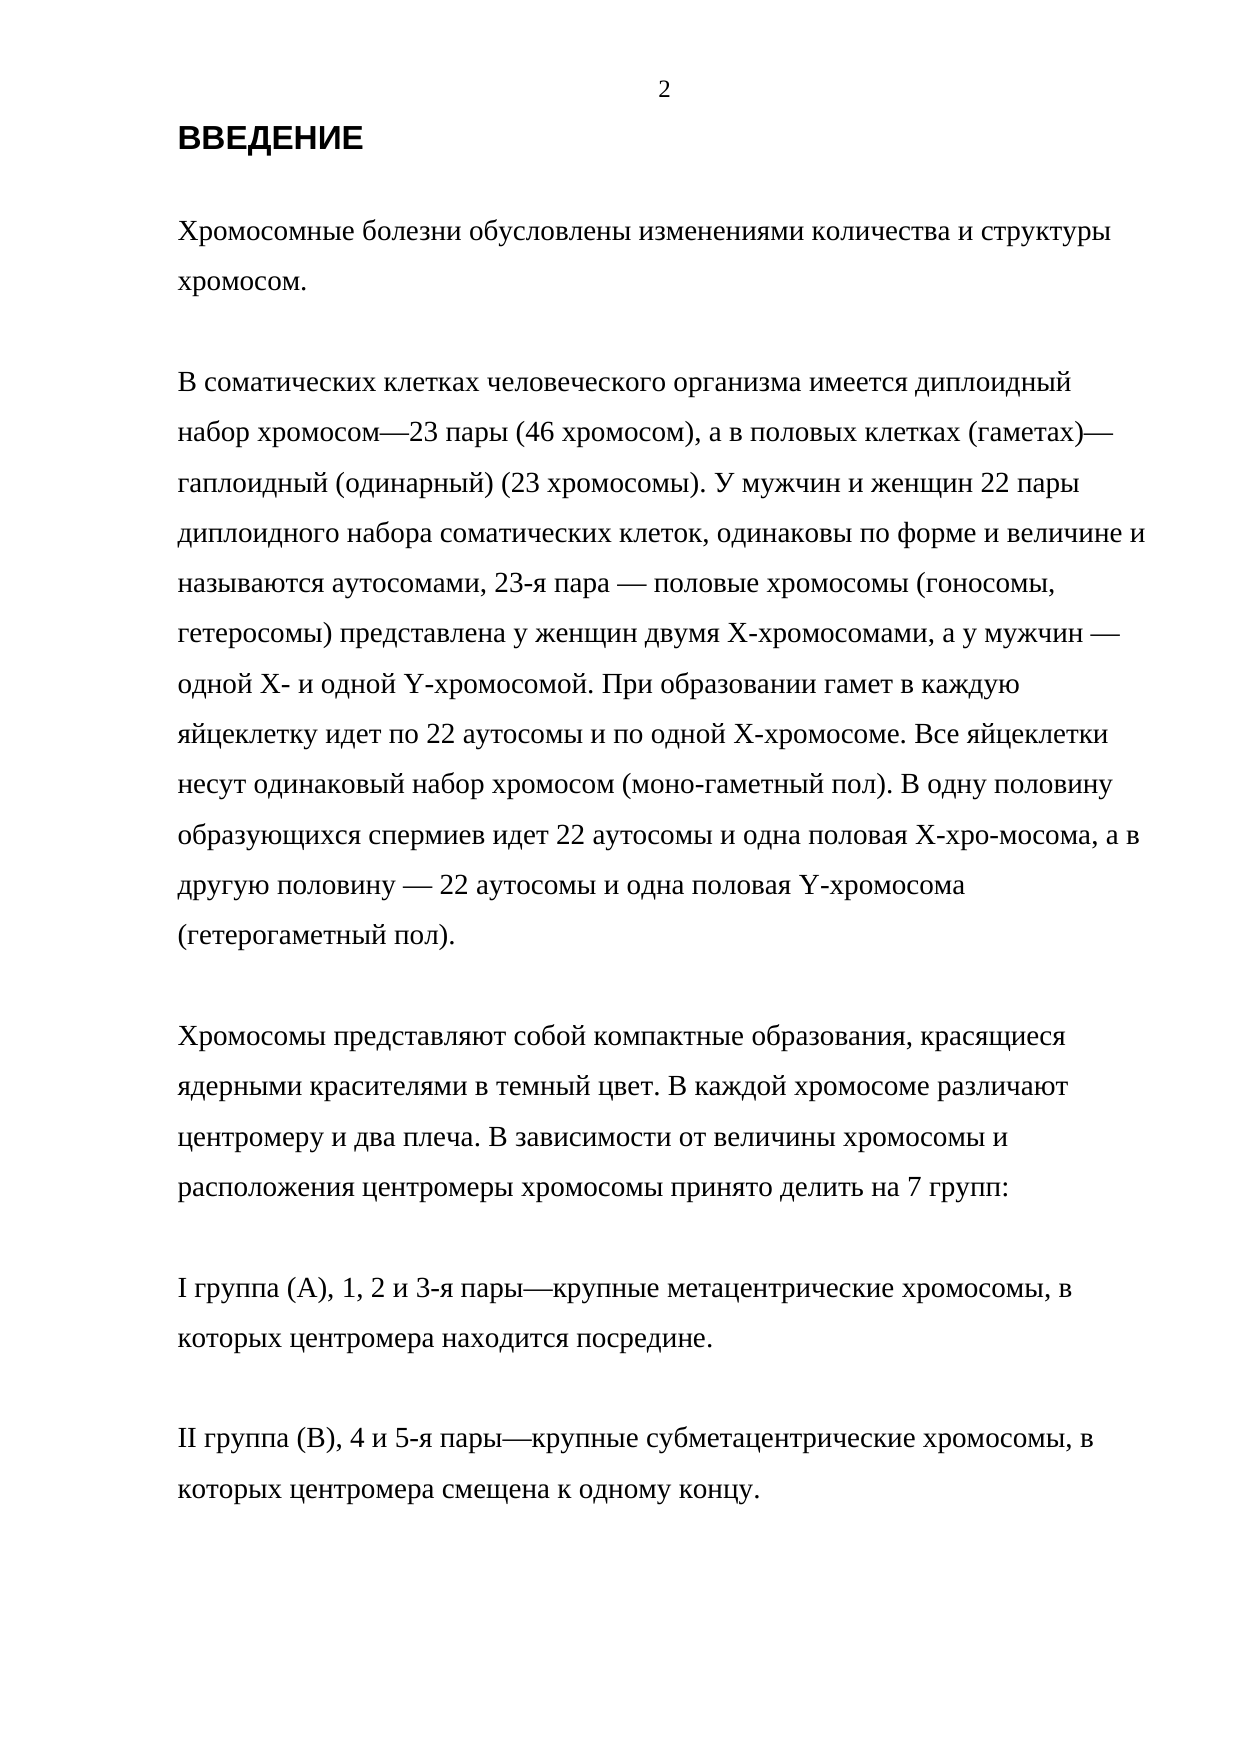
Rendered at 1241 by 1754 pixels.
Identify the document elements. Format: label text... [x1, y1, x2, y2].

text I группа (А), 1, 2 и 3-я пары—крупные метацентрические хромосомы, в которых центромера находится посредине. [177, 1270, 1152, 1353]
text Хромосомные болезни обусловлены изменениями количества и структуры хромосом. [177, 213, 1152, 297]
text II группа (В), 4 и 5-я пары—крупные субметацентрические хромосомы, в которых центромера смещена к одному концу. [177, 1421, 1152, 1504]
text В соматических клетках человеческого организма имеется диплоидный набор хромосом—23 пары (46 хромосом), а в половых клетках (гаметах)—гаплоидный (одинарный) (23 хромосомы). У мужчин и женщин 22 пары диплоидного набора соматических клеток, одинаковы по форме и величине и называются аутосомами, 23-я пара — половые хромосомы (гоносомы, гетеросомы) представлена у женщин двумя Х-хромосомами, а у мужчин — одной Х- и одной Y-хромосомой. При образовании гамет в каждую яйцеклетку идет по 22 аутосомы и по одной Х-хромосоме. Все яйцеклетки несут одинаковый набор хромосом (моно-гаметный пол). В одну половину образующихся спермиев идет 22 аутосомы и одна половая Х-хро-мосома, а в другую половину — 22 аутосомы и одна половая Y-хромосома (гетерогаметный пол). [177, 364, 1152, 951]
subtitle ВВЕДЕНИЕ [177, 118, 1152, 157]
text Хромосомы представляют собой компактные образования, красящиеся ядерными красителями в темный цвет. В каждой хромосоме различают центромеру и два плеча. В зависимости от величины хромосомы и расположения центромеры хромосомы принято делить на 7 групп: [177, 1018, 1152, 1203]
